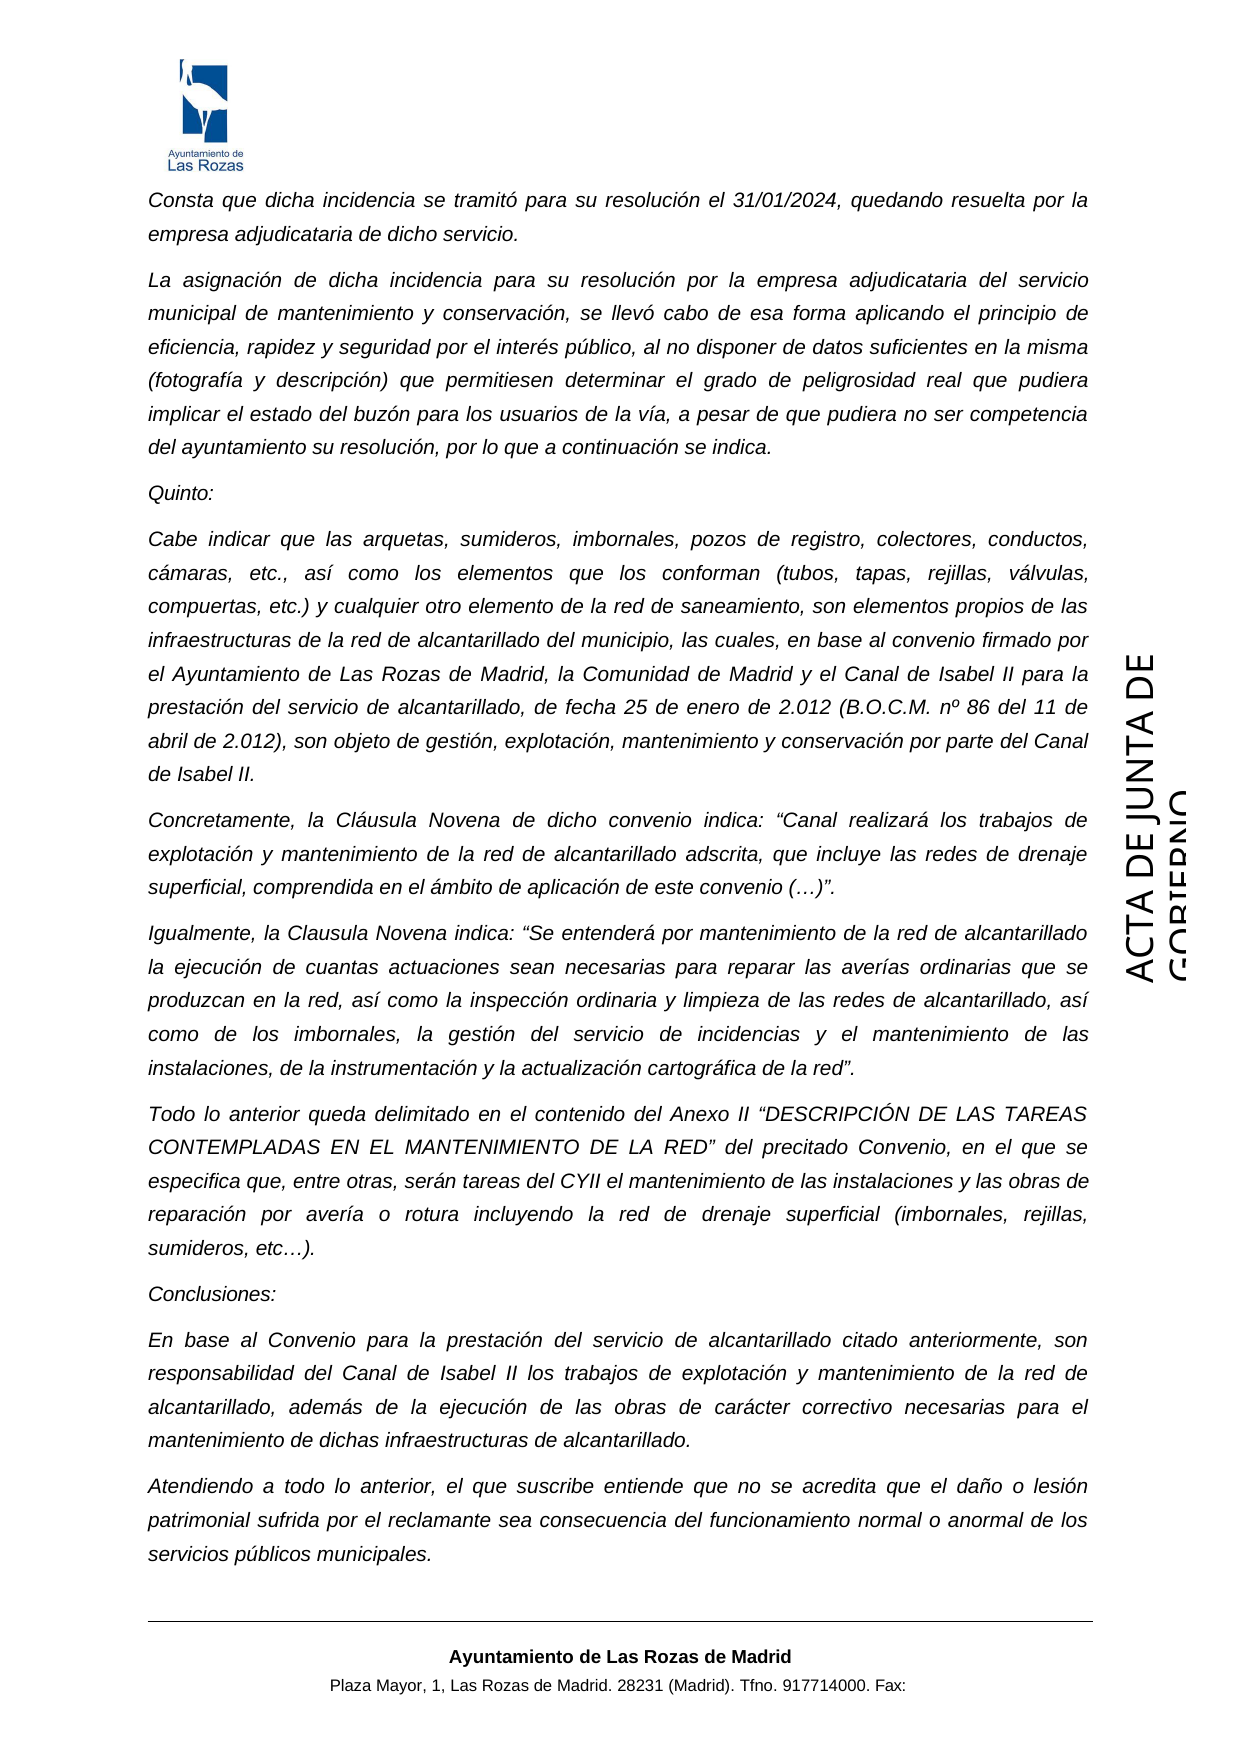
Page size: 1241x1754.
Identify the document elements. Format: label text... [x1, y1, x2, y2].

picture [163, 59, 247, 174]
text Todo lo anterior queda delimitado en el contenido del Anexo II “DESCRIPCIÓN DE LAS TAREAS CONTEMPLADAS EN EL MANTENIMIENTO DE LA RED” del precitado Convenio, en el que se especifica que, entre otras, serán tareas del CYII el mantenimiento de las instalaciones y las obras de reparación por avería o rotura incluyendo la red de drenaje superficial (imbornales, rejillas, sumideros, etc…). [148, 1101, 1089, 1259]
text Concretamente, la Cláusula Novena de dicho convenio indica: “Canal realizará los trabajos de explotación y mantenimiento de la red de alcantarillado adscrita, que incluye las redes de drenaje superficial, comprendida en el ámbito de aplicación de este convenio (…)”. [148, 808, 1089, 899]
text Quinto: [148, 481, 1105, 505]
text Conclusiones: [148, 1282, 1105, 1306]
text En base al Convenio para la prestación del servicio de alcantarillado citado anteriormente, son responsabilidad del Canal de Isabel II los trabajos de explotación y mantenimiento de la red de alcantarillado, además de la ejecución de las obras de carácter correctivo necesarias para el mantenimiento de dichas infraestructuras de alcantarillado. [148, 1328, 1090, 1452]
text Atendiendo a todo lo anterior, el que suscribe entiende que no se acredita que el daño o lesión patrimonial sufrida por el reclamante sea consecuencia del funcionamiento normal o anormal de los servicios públicos municipales. [148, 1474, 1090, 1565]
text Cabe indicar que las arquetas, sumideros, imbornales, pozos de registro, colectores, conductos, cámaras, etc., así como los elementos que los conforman (tubos, tapas, rejillas, válvulas, compuertas, etc.) y cualquier otro elemento de la red de saneamiento, son elementos propios de las infraestructuras de la red de alcantarillado del municipio, las cuales, en base al convenio firmado por el Ayuntamiento de Las Rozas de Madrid, la Comunidad de Madrid y el Canal de Isabel II para la prestación del servicio de alcantarillado, de fecha 25 de enero de 2.012 (B.O.C.M. nº 86 del 11 de abril de 2.012), son objeto de gestión, explotación, mantenimiento y conservación por parte del Canal de Isabel II. [148, 527, 1090, 786]
text Igualmente, la Clausula Novena indica: “Se entenderá por mantenimiento de la red de alcantarillado la ejecución de cuantas actuaciones sean necesarias para reparar las averías ordinarias que se produzcan en la red, así como la inspección ordinaria y limpieza de las redes de alcantarillado, así como de los imbornales, la gestión del servicio de incidencias y el mantenimiento de las instalaciones, de la instrumentación y la actualización cartográfica de la red”. [148, 921, 1089, 1079]
text Consta que dicha incidencia se tramitó para su resolución el 31/01/2024, quedando resuelta por la empresa adjudicataria de dicho servicio. [148, 188, 1089, 245]
text La asignación de dicha incidencia para su resolución por la empresa adjudicataria del servicio municipal de mantenimiento y conservación, se llevó cabo de esa forma aplicando el principio de eficiencia, rapidez y seguridad por el interés público, al no disponer de datos suficientes en la misma (fotografía y descripción) que permitiesen determinar el grado de peligrosidad real que pudiera implicar el estado del buzón para los usuarios de la vía, a pesar de que pudiera no ser competencia del ayuntamiento su resolución, por lo que a continuación se indica. [148, 267, 1090, 459]
